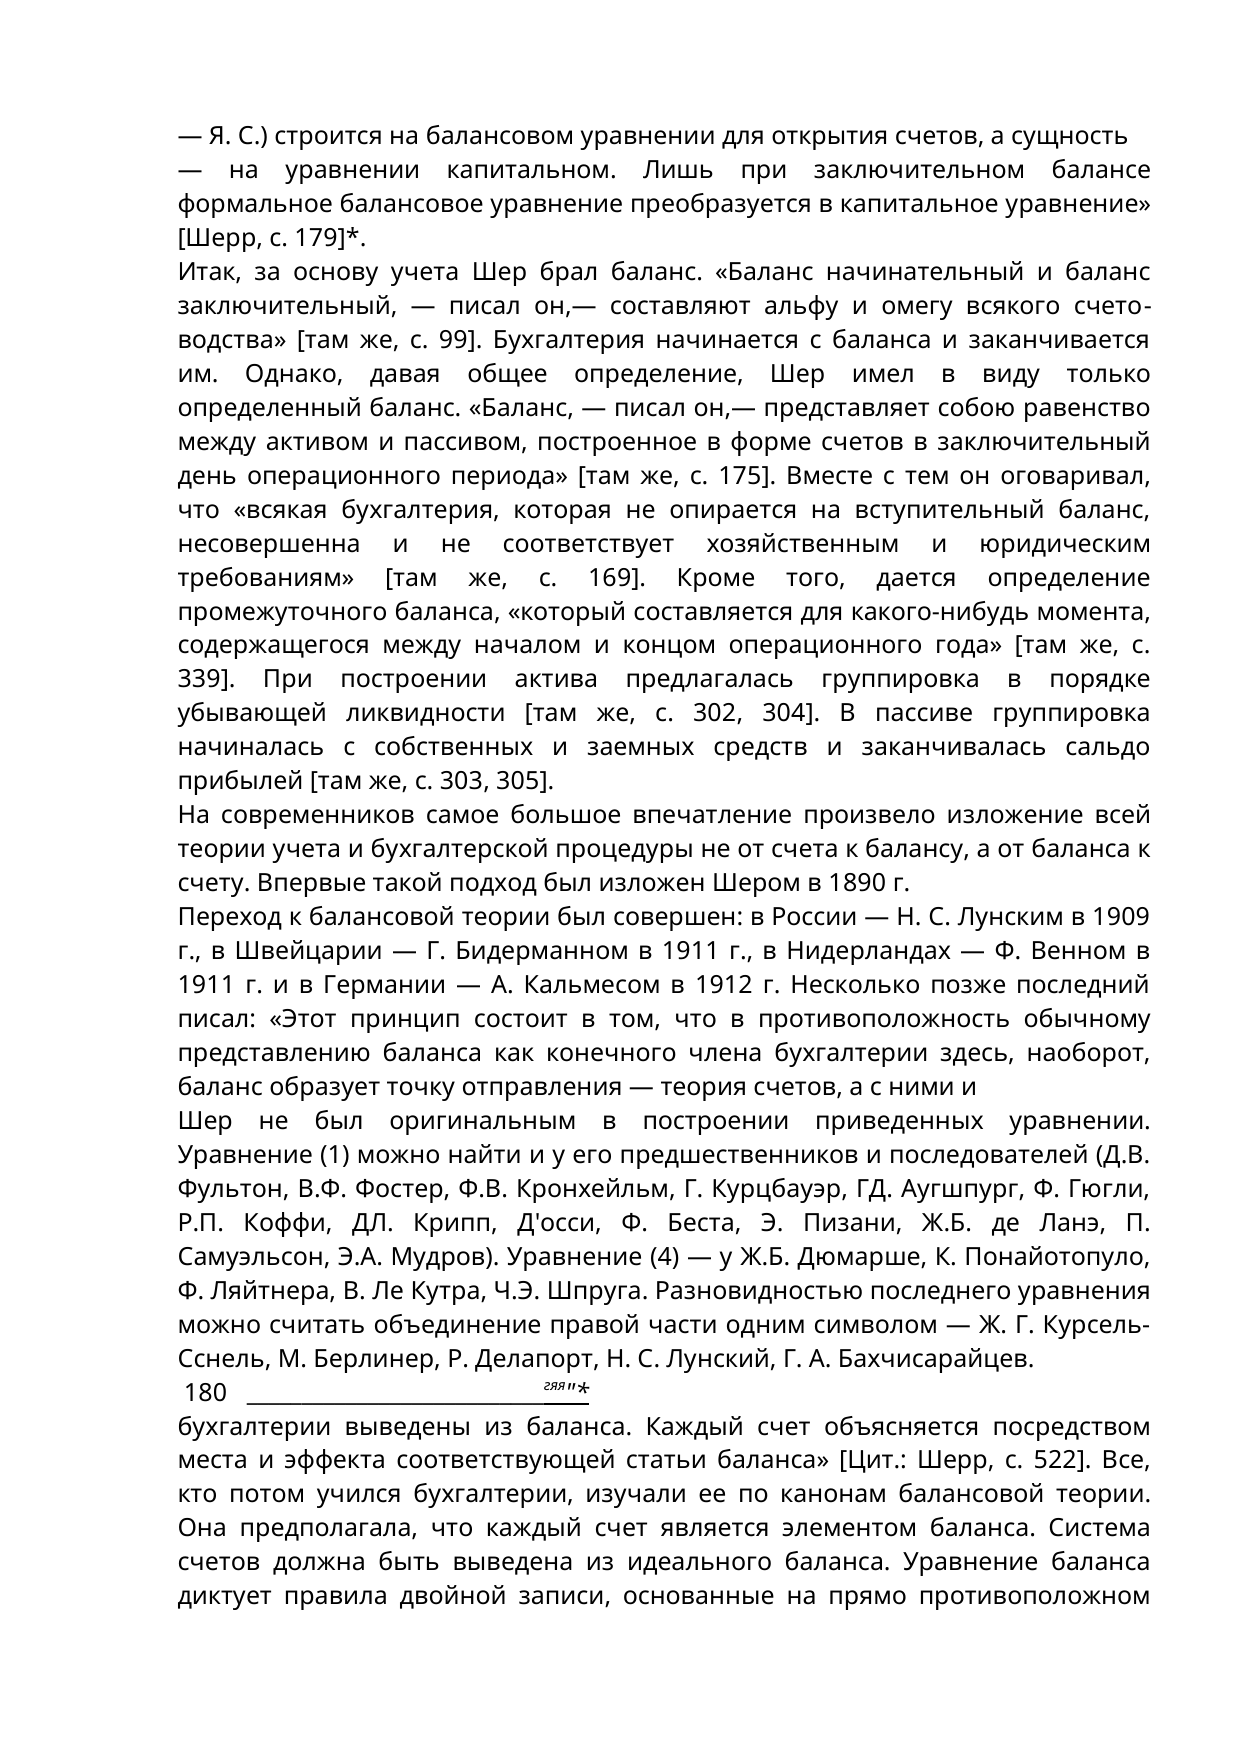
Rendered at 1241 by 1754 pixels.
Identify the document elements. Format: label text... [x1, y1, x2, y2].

text Итак, за основу учета Шер брал баланс. «Баланс начинательный и баланс заключительный, — писал он,— составляют альфу и омегу всякого счетоводства» [там же, с. 99]. Бухгалтерия начинается с баланса и заканчивается им. Однако, давая общее определение, Шер имел в виду только определенный баланс. «Баланс, — писал он,— представляет собою равенство между активом и пассивом, построенное в форме счетов в заключительный день операционного периода» [там же, с. 175]. Вместе с тем он оговаривал, что «всякая бухгалтерия, которая не опирается на вступительный баланс, несовершенна и не соответствует хозяйственным и юридическим требованиям» [там же, с. 169]. Кроме того, дается определение промежуточного баланса, «который составляется для какого-нибудь момента, содержащегося между началом и концом операционного года» [там же, с. 339]. При построении актива предлагалась группировка в порядке убывающей ликвидности [там же, с. 302, 304]. В пассиве группировка начиналась с собственных и заемных средств и заканчивалась сальдо прибылей [там же, с. 303, 305]. [177, 254, 1152, 797]
text Переход к балансовой теории был совершен: в России — Н. С. Лунским в 1909 г., в Швейцарии — Г. Бидерманном в 1911 г., в Нидерландах — Ф. Венном в 1911 г. и в Германии — А. Кальмесом в 1912 г. Несколько позже последний писал: «Этот принцип состоит в том, что в противоположность обычному представлению баланса как конечного члена бухгалтерии здесь, наоборот, баланс образует точку отправления — теория счетов, а с ними и [177, 899, 1152, 1103]
text — на уравнении капитальном. Лишь при заключительном балансе формальное балансовое уравнение преобразуется в капитальное уравнение» [Шерр, с. 179]*. [177, 152, 1152, 254]
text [177, 1408, 1152, 1612]
text 180 ___________________________гяя"* [177, 1374, 1152, 1408]
text — Я. С.) строится на балансовом уравнении для открытия счетов, а сущность [177, 118, 1152, 152]
text Шер не был оригинальным в построении приведенных уравнении. Уравнение (1) можно найти и у его предшественников и последователей (Д.В. Фультон, В.Ф. Фостер, Ф.В. Кронхейльм, Г. Курцбауэр, ГД. Аугшпург, Ф. Гюгли, Р.П. Коффи, ДЛ. Крипп, Д'осси, Ф. Беста, Э. Пизани, Ж.Б. де Ланэ, П. Самуэльсон, Э.А. Мудров). Уравнение (4) — у Ж.Б. Дюмарше, К. Понайотопуло, Ф. Ляйтнера, В. Ле Кутра, Ч.Э. Шпруга. Разновидностью последнего уравнения можно считать объединение правой части одним символом — Ж. Г. Курсель-Сснель, М. Берлинер, Р. Делапорт, Н. С. Лунский, Г. А. Бахчисарайцев. [177, 1103, 1152, 1374]
text На современников самое большое впечатление произвело изложение всей теории учета и бухгалтерской процедуры не от счета к балансу, а от баланса к счету. Впервые такой подход был изложен Шером в 1890 г. [177, 797, 1152, 899]
